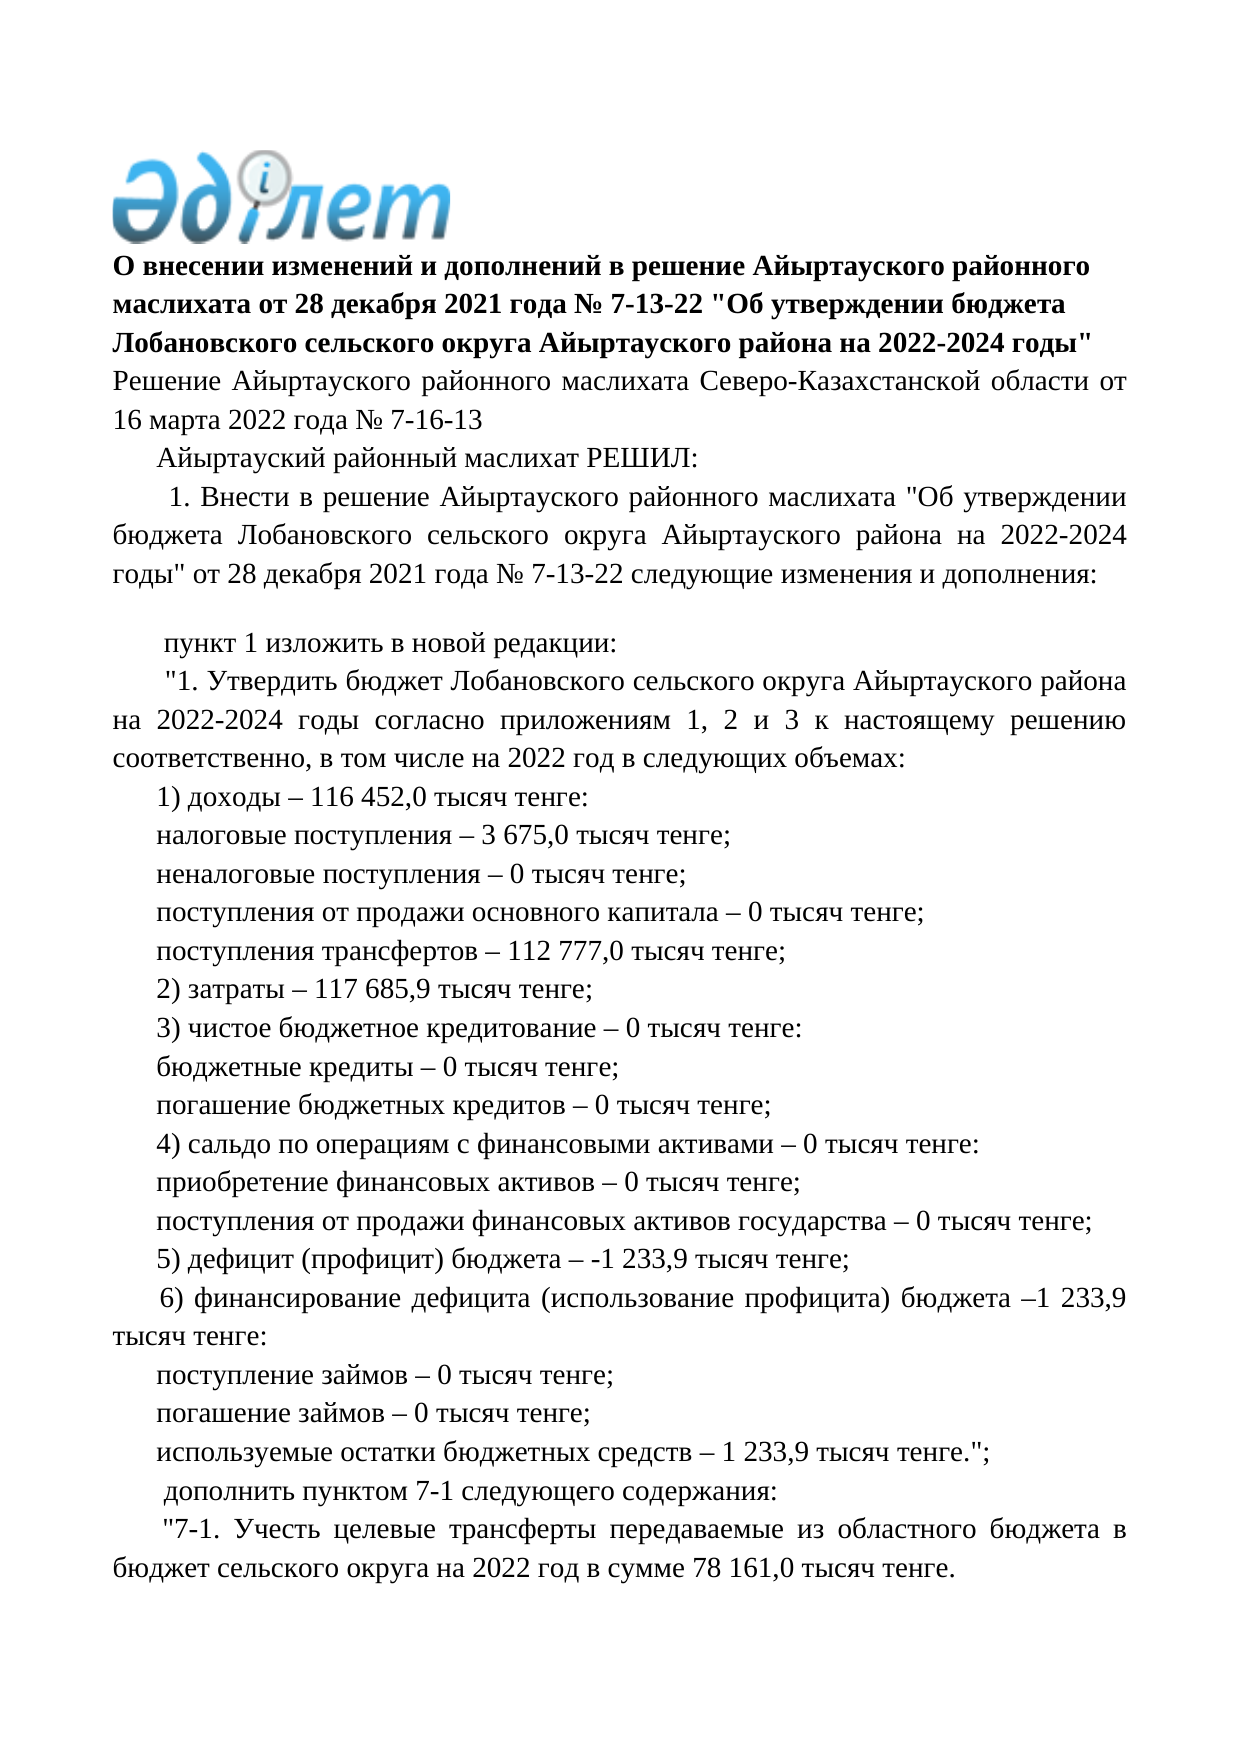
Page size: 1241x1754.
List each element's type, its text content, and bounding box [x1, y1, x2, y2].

text 1) доходы – 116 452,0 тысяч тенге: [112, 779, 1128, 812]
text 6) финансирование дефицита (использование профицита) бюджета –1 233,9 тысяч тенге: [112, 1280, 1128, 1352]
text используемые остатки бюджетных средств – 1 233,9 тысяч тенге."; [112, 1434, 1128, 1468]
text "7-1. Учесть целевые трансферты передаваемые из областного бюджета в бюджет сельского округа на 2022 год в сумме 78 161,0 тысяч тенге. [112, 1511, 1128, 1583]
text 5) дефицит (профицит) бюджета – -1 233,9 тысяч тенге; [112, 1241, 1128, 1275]
text Айыртауский районный маслихат РЕШИЛ: [112, 440, 1128, 474]
text поступления от продажи основного капитала – 0 тысяч тенге; [112, 894, 1128, 928]
text 4) сальдо по операциям с финансовыми активами – 0 тысяч тенге: [112, 1126, 1128, 1159]
text 1. Внести в решение Айыртауского районного маслихата "Об утверждении бюджета Лобановского сельского округа Айыртауского района на 2022-2024 годы" от 28 декабря 2021 года № 7-13-22 следующие изменения и дополнения: [112, 479, 1128, 589]
text поступления трансфертов – 112 777,0 тысяч тенге; [112, 933, 1128, 967]
text дополнить пунктом 7-1 следующего содержания: [112, 1473, 1128, 1506]
text неналоговые поступления – 0 тысяч тенге; [112, 856, 1128, 889]
text пункт 1 изложить в новой редакции: [112, 625, 1128, 658]
text "1. Утвердить бюджет Лобановского сельского округа Айыртауского района на 2022-2024 годы согласно приложениям 1, 2 и 3 к настоящему решению соответственно, в том числе на 2022 год в следующих объемах: [112, 663, 1128, 774]
text приобретение финансовых активов – 0 тысяч тенге; [112, 1164, 1128, 1198]
text поступление займов – 0 тысяч тенге; [112, 1357, 1128, 1391]
text 2) затраты – 117 685,9 тысяч тенге; [112, 972, 1128, 1005]
text поступления от продажи финансовых активов государства – 0 тысяч тенге; [112, 1203, 1128, 1236]
text погашение бюджетных кредитов – 0 тысяч тенге; [112, 1087, 1128, 1121]
picture [112, 150, 451, 244]
text погашение займов – 0 тысяч тенге; [112, 1396, 1128, 1429]
text Решение Айыртауского районного маслихата Северо-Казахстанской области от 16 марта 2022 года № 7-16-13 [112, 363, 1128, 435]
text налоговые поступления – 3 675,0 тысяч тенге; [112, 817, 1128, 851]
text 3) чистое бюджетное кредитование – 0 тысяч тенге: [112, 1010, 1128, 1044]
text О внесении изменений и дополнений в решение Айыртауского районного маслихата от 28 декабря 2021 года № 7-13-22 "Об утверждении бюджета Лобановского сельского округа Айыртауского района на 2022-2024 годы" [112, 248, 1128, 358]
text бюджетные кредиты – 0 тысяч тенге; [112, 1049, 1128, 1082]
